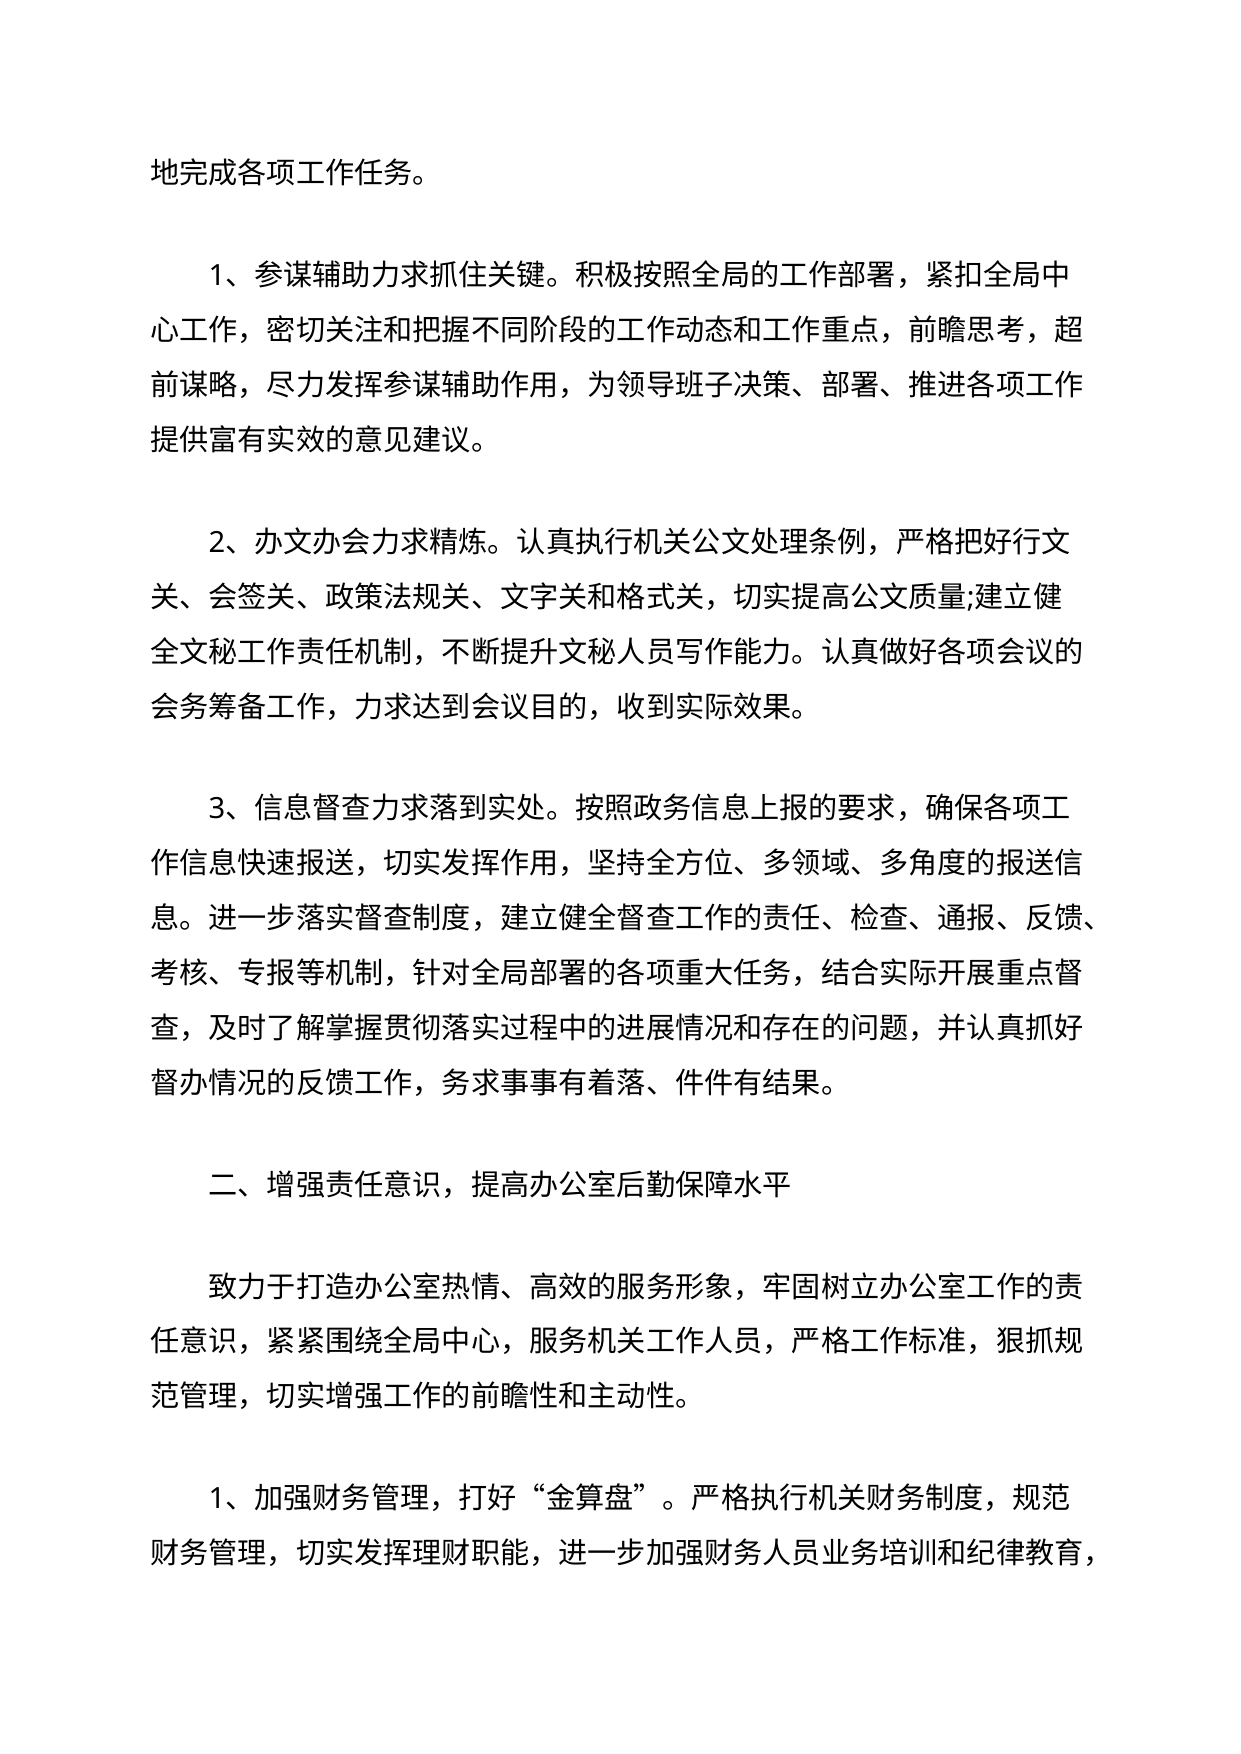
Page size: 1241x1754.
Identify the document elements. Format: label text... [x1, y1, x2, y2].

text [150, 150, 1090, 192]
text 2、办文办会力求精炼。认真执行机关公文处理条例，严格把好行文关、会签关、政策法规关、文字关和格式关，切实提高公文质量;建立健全文秘工作责任机制，不断提升文秘人员写作能力。认真做好各项会议的会务筹备工作，力求达到会议目的，收到实际效果。 [150, 518, 1090, 726]
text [150, 1475, 1090, 1572]
text 二、增强责任意识，提高办公室后勤保障水平 [150, 1161, 1090, 1204]
text 致力于打造办公室热情、高效的服务形象，牢固树立办公室工作的责任意识，紧紧围绕全局中心，服务机关工作人员，严格工作标准，狠抓规范管理，切实增强工作的前瞻性和主动性。 [150, 1263, 1090, 1415]
text 1、参谋辅助力求抓住关键。积极按照全局的工作部署，紧扣全局中心工作，密切关注和把握不同阶段的工作动态和工作重点，前瞻思考，超前谋略，尽力发挥参谋辅助作用，为领导班子决策、部署、推进各项工作提供富有实效的意见建议。 [150, 252, 1090, 459]
text 3、信息督查力求落到实处。按照政务信息上报的要求，确保各项工作信息快速报送，切实发挥作用，坚持全方位、多领域、多角度的报送信息。进一步落实督查制度，建立健全督查工作的责任、检查、通报、反馈、考核、专报等机制，针对全局部署的各项重大任务，结合实际开展重点督查，及时了解掌握贯彻落实过程中的进展情况和存在的问题，并认真抓好督办情况的反馈工作，务求事事有着落、件件有结果。 [150, 785, 1090, 1102]
